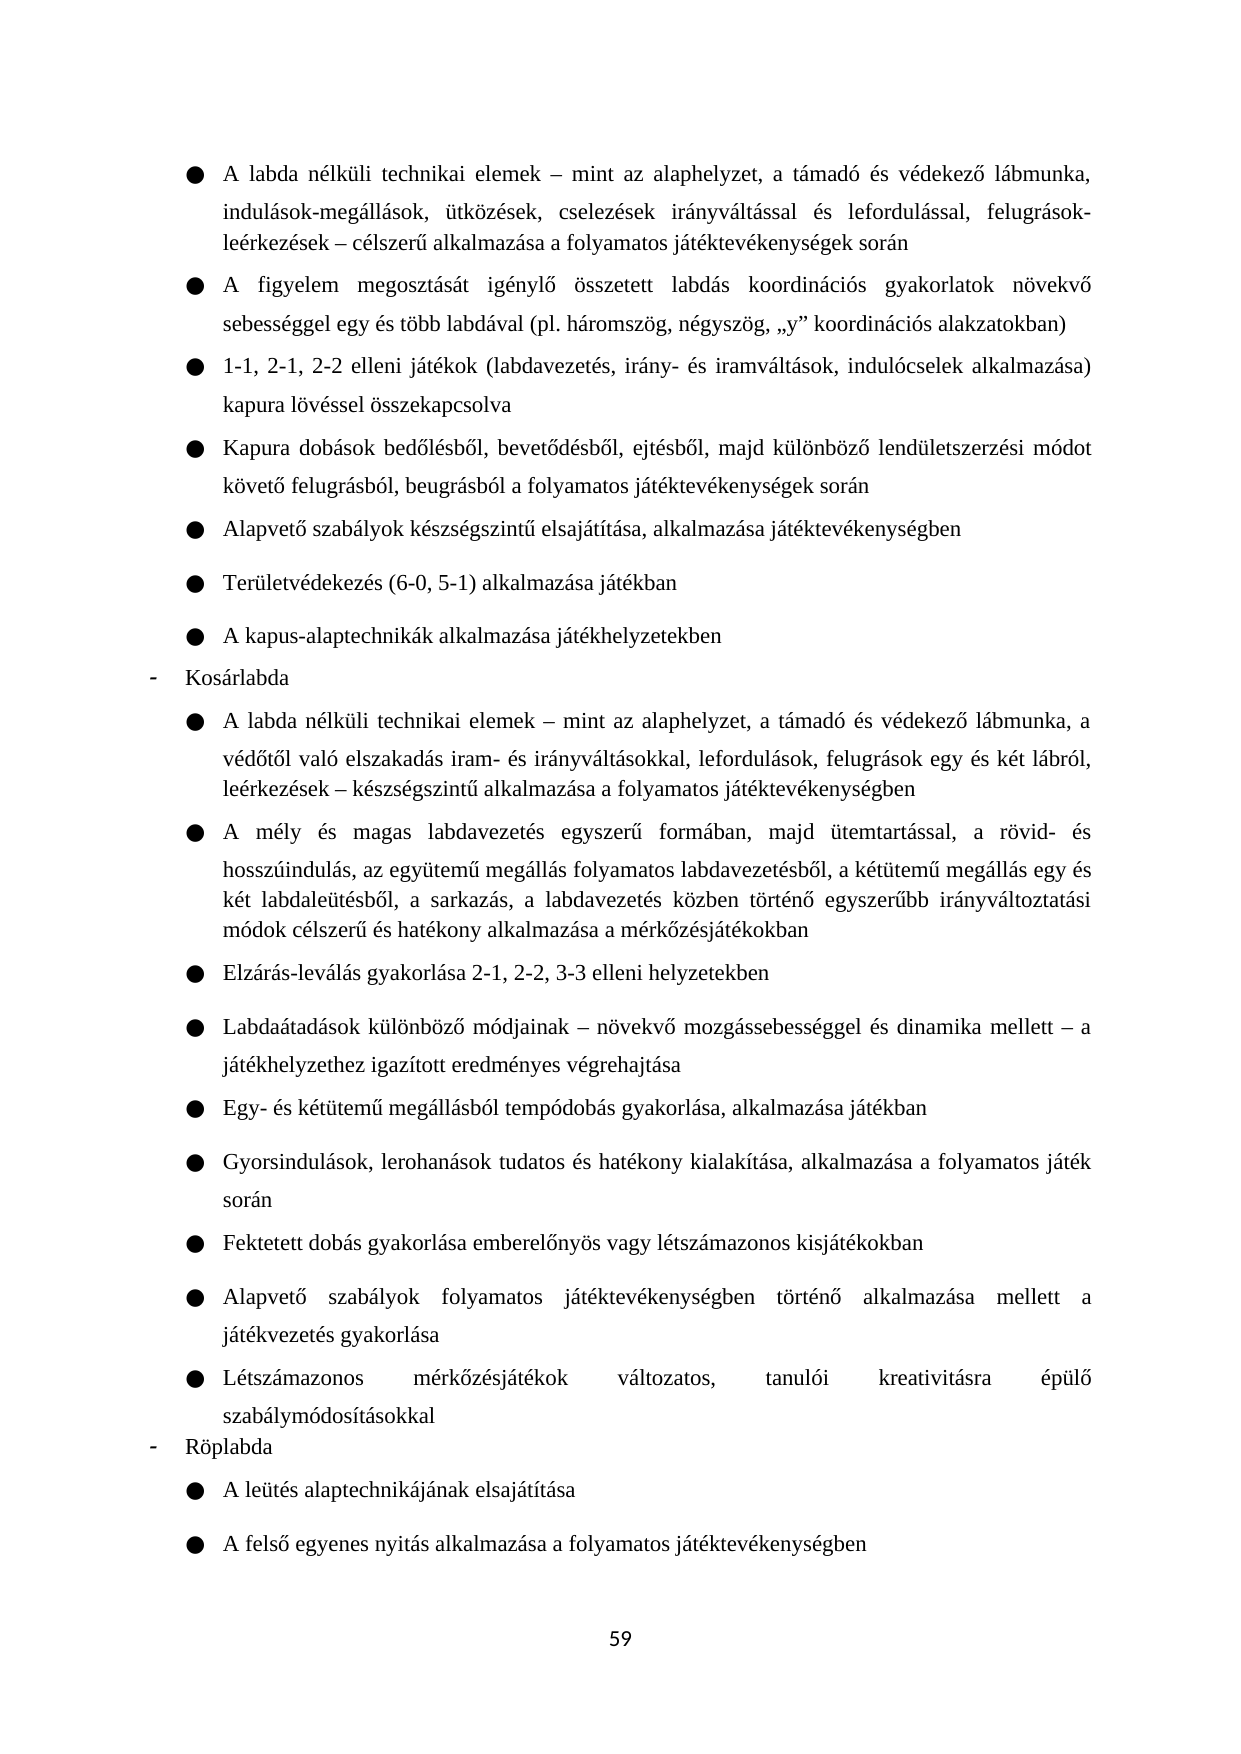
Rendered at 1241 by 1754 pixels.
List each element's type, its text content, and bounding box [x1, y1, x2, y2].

list A felső egyenes nyitás alkalmazása a folyamatos játéktevékenységben [185, 1517, 1093, 1564]
list A figyelem megosztását igénylő összetett labdás koordinációs gyakorlatok növekvő sebességgel egy és több labdával (pl. háromszög, négyszög, „y” koordinációs alakzatokban) [185, 259, 1093, 336]
list 1-1, 2-1, 2-2 elleni játékok (labdavezetés, irány- és iramváltások, indulócselek alkalmazása) kapura lövéssel összekapcsolva [185, 340, 1093, 417]
list A kapus-alaptechnikák alkalmazása játékhelyzetekben [185, 610, 1093, 657]
list Alapvető szabályok folyamatos játéktevékenységben történő alkalmazása mellett a játékvezetés gyakorlása [185, 1271, 1093, 1348]
list Röplabda [148, 1433, 1093, 1459]
list Kosárlabda [148, 664, 1093, 690]
list Gyorsindulások, lerohanások tudatos és hatékony kialakítása, alkalmazása a folyamatos játék során [185, 1136, 1093, 1213]
list A leütés alaptechnikájának elsajátítása [185, 1463, 1093, 1510]
list A mély és magas labdavezetés egyszerű formában, majd ütemtartással, a rövid- és hosszúindulás, az együtemű megállás folyamatos labdavezetésből, a kétütemű megállás egy és két labdaleütésből, a sarkazás, a labdavezetés közben történő egyszerűbb irányváltoztatási módok célszerű és hatékony alkalmazása a mérkőzésjátékokban [185, 805, 1093, 943]
list Egy- és kétütemű megállásból tempódobás gyakorlása, alkalmazása játékban [185, 1082, 1093, 1129]
list Területvédekezés (6-0, 5-1) alkalmazása játékban [185, 556, 1093, 603]
list Kapura dobások bedőlésből, bevetődésből, ejtésből, majd különböző lendületszerzési módot követő felugrásból, beugrásból a folyamatos játéktevékenységek során [185, 421, 1093, 498]
list Fektetett dobás gyakorlása emberelőnyös vagy létszámazonos kisjátékokban [185, 1217, 1093, 1264]
list Létszámazonos mérkőzésjátékok változatos, tanulói kreativitásra épülő szabálymódosításokkal [185, 1352, 1093, 1429]
list A labda nélküli technikai elemek – mint az alaphelyzet, a támadó és védekező lábmunka, a védőtől való elszakadás iram- és irányváltásokkal, lefordulások, felugrások egy és két lábról, leérkezések – készségszintű alkalmazása a folyamatos játéktevékenységben [185, 694, 1093, 801]
list Labdaátadások különböző módjainak – növekvő mozgássebességgel és dinamika mellett – a játékhelyzethez igazított eredményes végrehajtása [185, 1001, 1093, 1078]
list Alapvető szabályok készségszintű elsajátítása, alkalmazása játéktevékenységben [185, 502, 1093, 549]
list A labda nélküli technikai elemek – mint az alaphelyzet, a támadó és védekező lábmunka, indulások-megállások, ütközések, cselezések irányváltással és lefordulással, felugrások-leérkezések – célszerű alkalmazása a folyamatos játéktevékenységek során [185, 148, 1093, 255]
list Elzárás-leválás gyakorlása 2-1, 2-2, 3-3 elleni helyzetekben [185, 947, 1093, 994]
